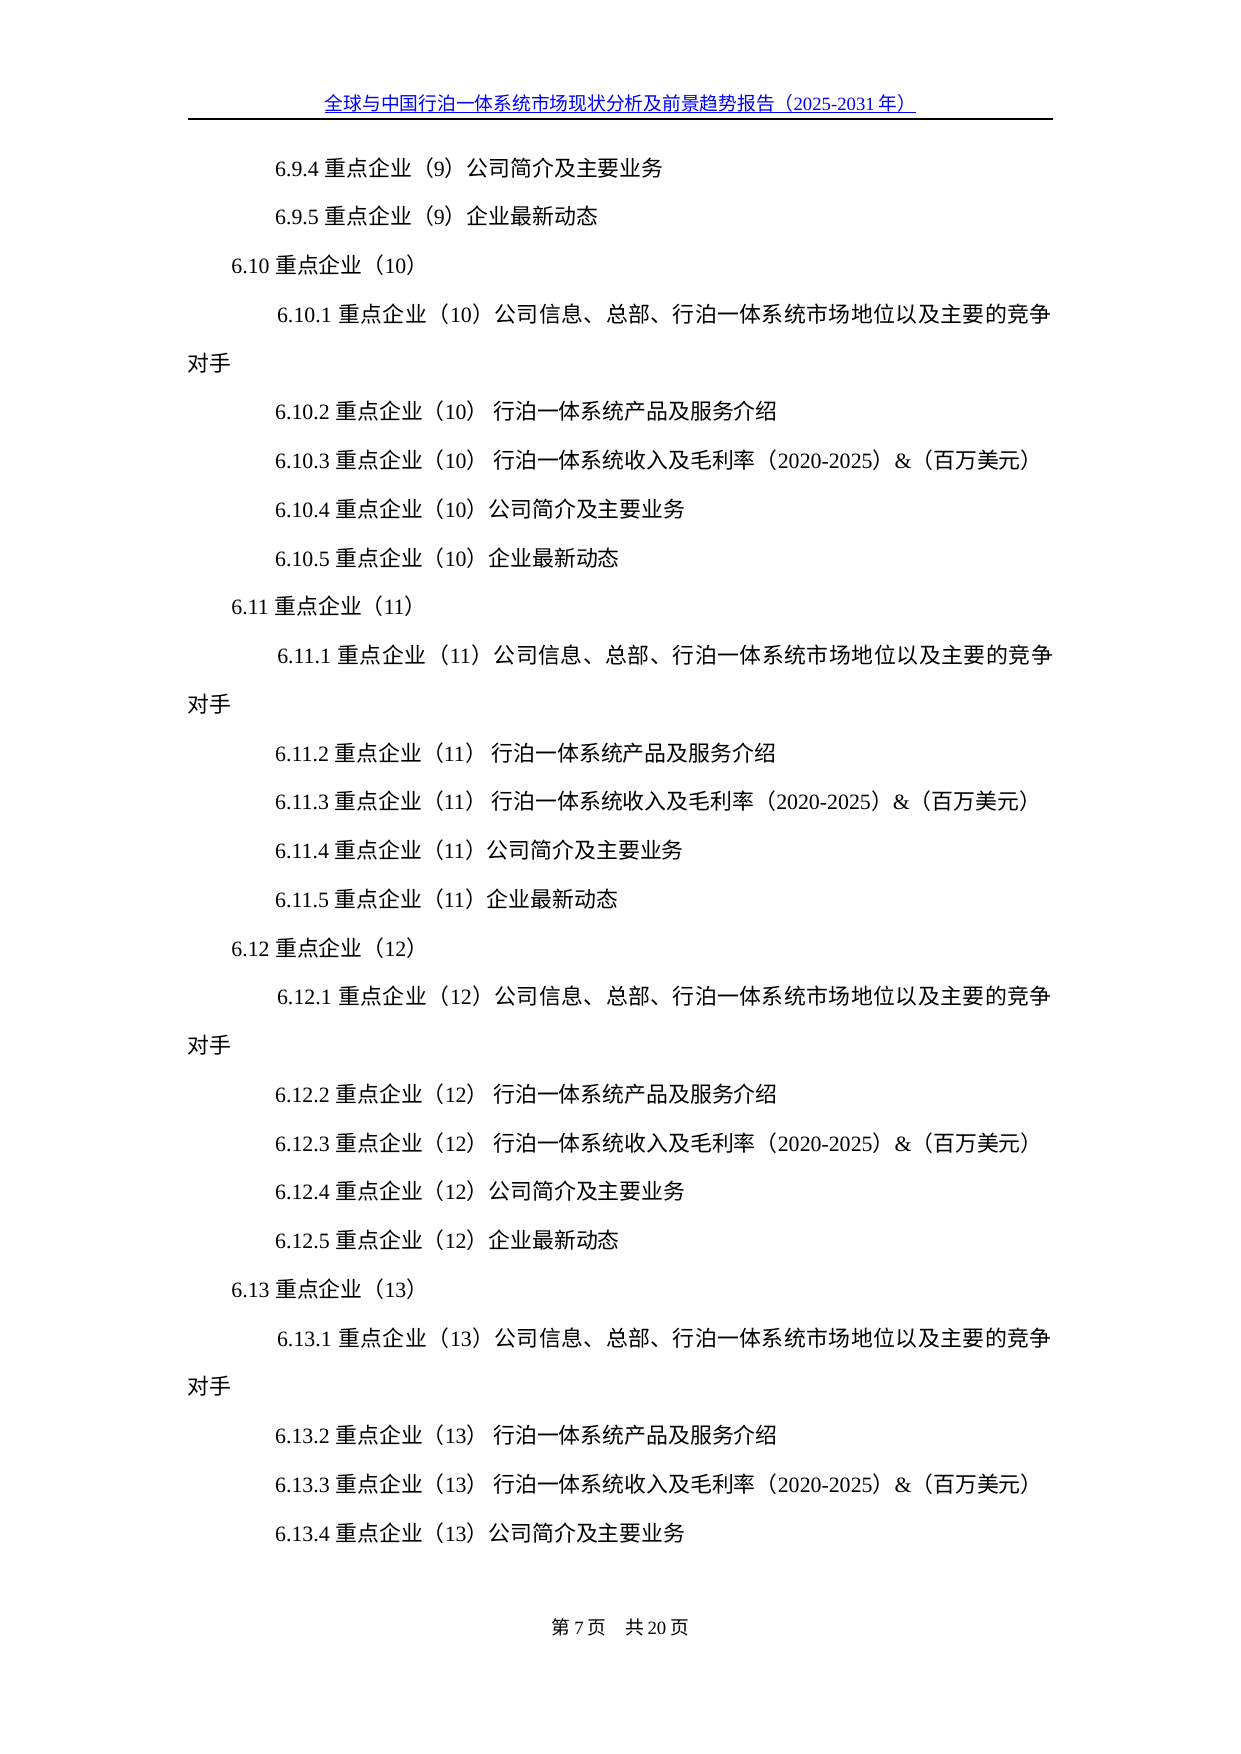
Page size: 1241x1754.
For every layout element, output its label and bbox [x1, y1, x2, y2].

text [187, 150, 1053, 1548]
